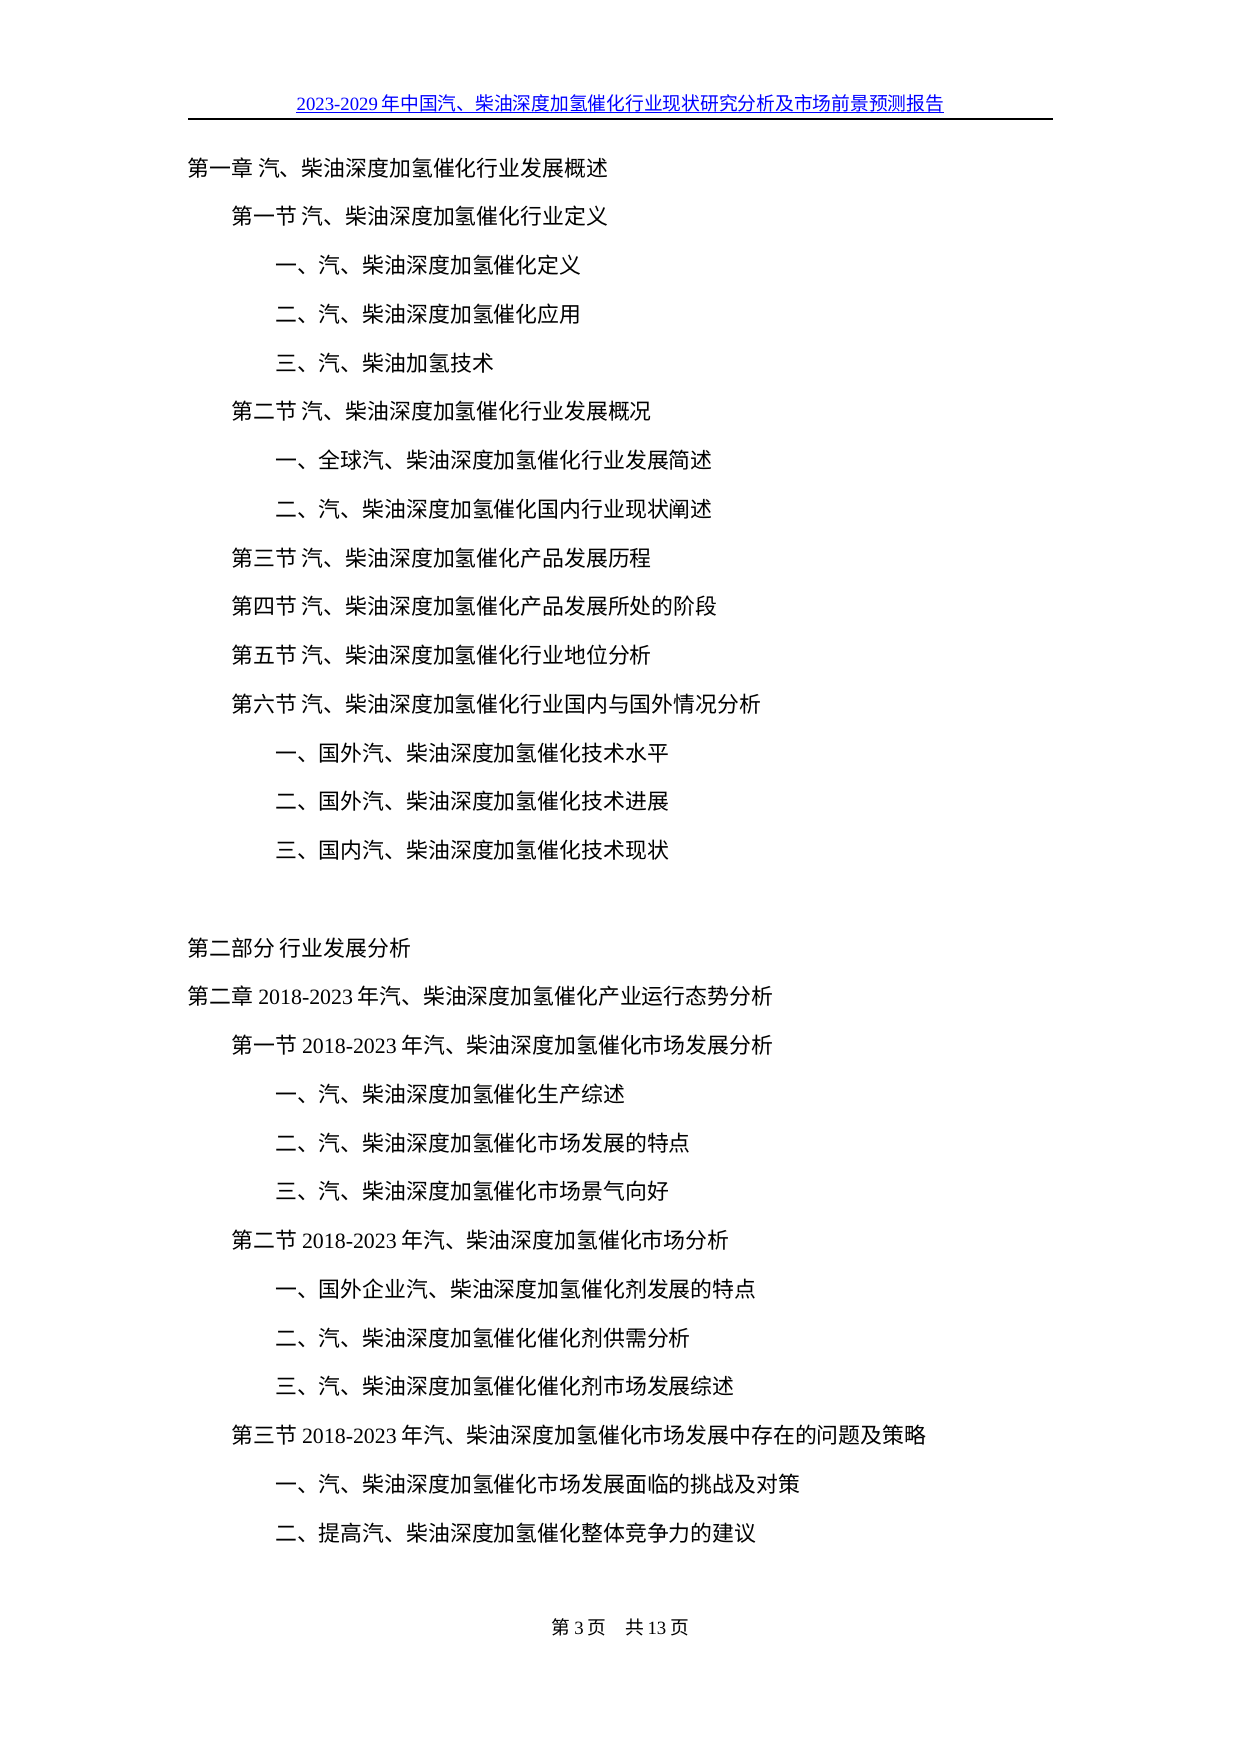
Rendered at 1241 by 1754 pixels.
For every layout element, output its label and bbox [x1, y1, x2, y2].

text [187, 150, 1053, 1548]
